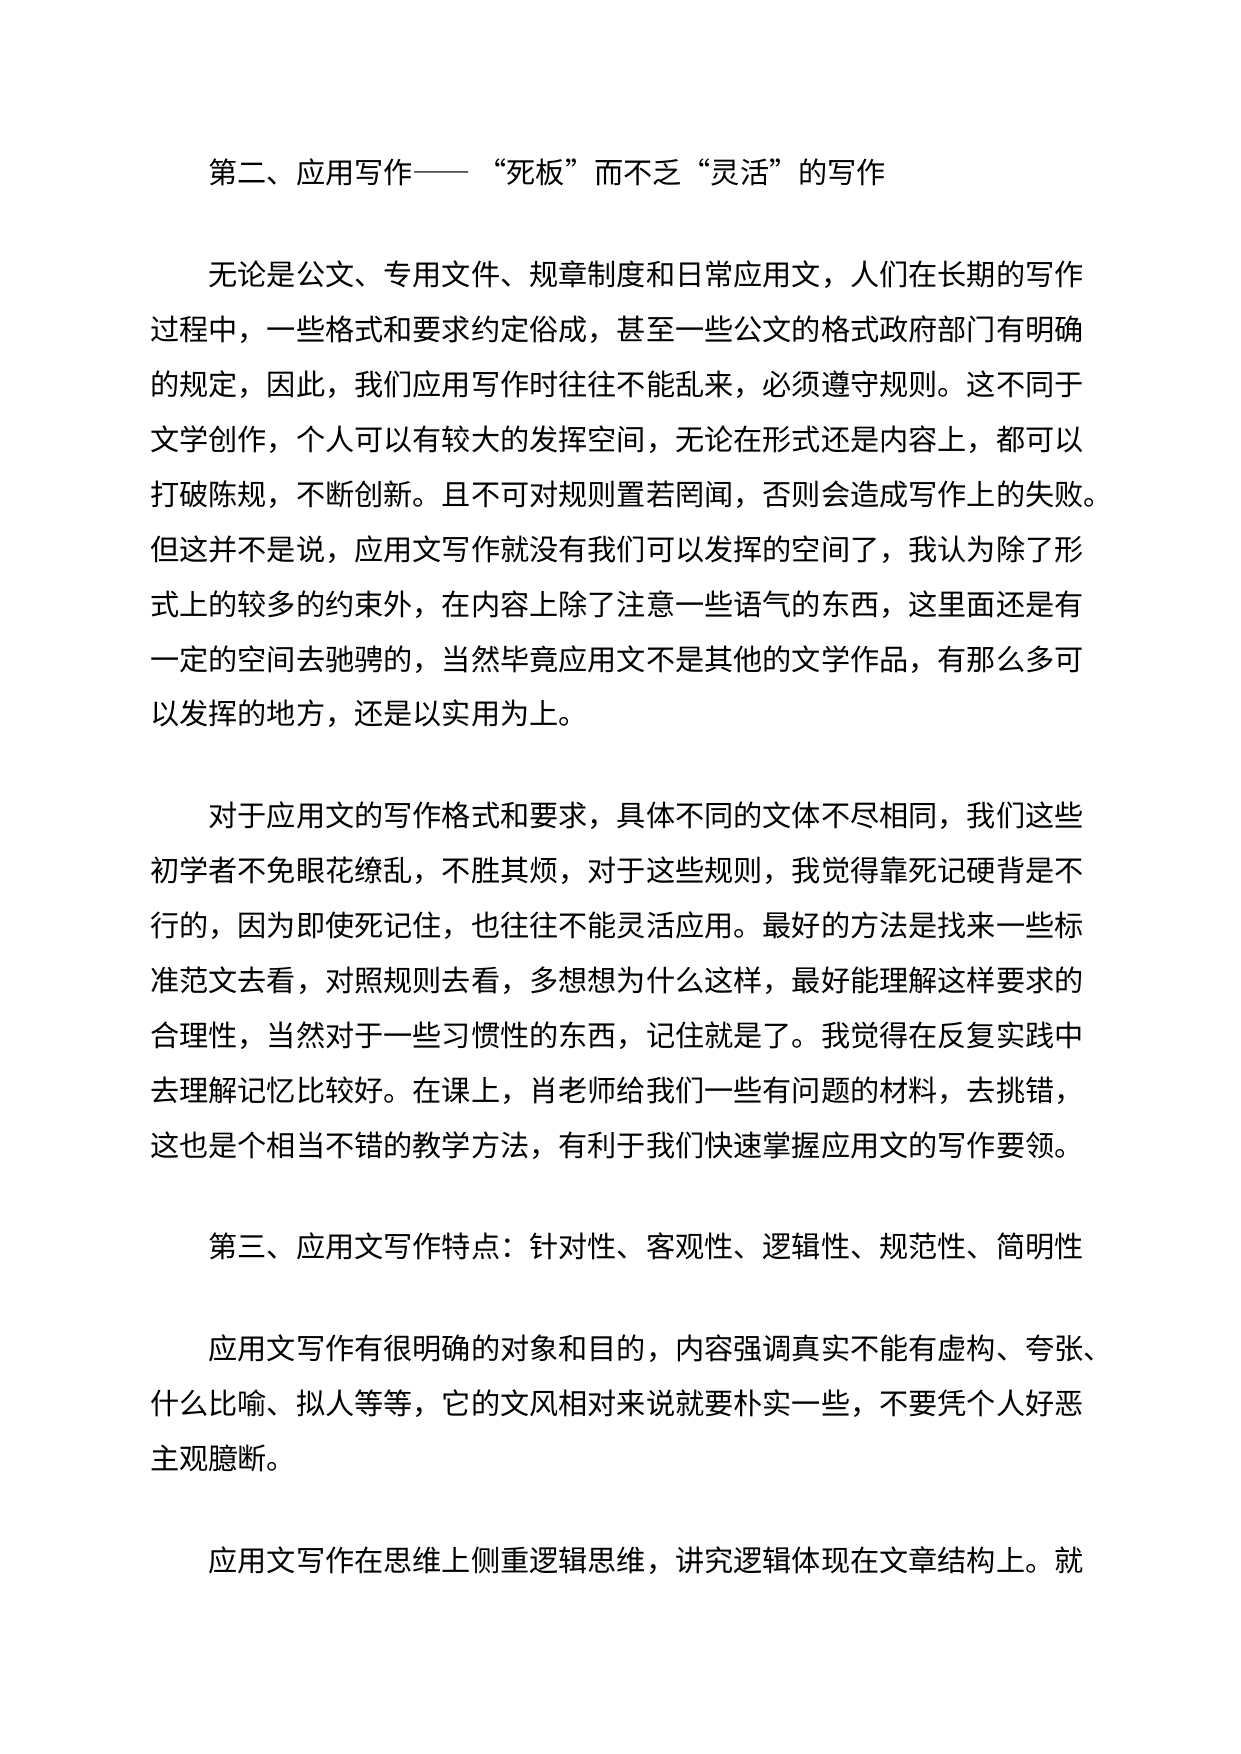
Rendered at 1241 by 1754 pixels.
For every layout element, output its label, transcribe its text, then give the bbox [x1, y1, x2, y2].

text 第三、应用文写作特点：针对性、客观性、逻辑性、规范性、简明性 [150, 1224, 1090, 1266]
text 应用文写作有很明确的对象和目的，内容强调真实不能有虚构、夸张、什么比喻、拟人等等，它的文风相对来说就要朴实一些，不要凭个人好恶主观臆断。 [150, 1326, 1090, 1478]
text 无论是公文、专用文件、规章制度和日常应用文，人们在长期的写作过程中，一些格式和要求约定俗成，甚至一些公文的格式政府部门有明确的规定，因此，我们应用写作时往往不能乱来，必须遵守规则。这不同于文学创作，个人可以有较大的发挥空间，无论在形式还是内容上，都可以打破陈规，不断创新。且不可对规则置若罔闻，否则会造成写作上的失败。但这并不是说，应用文写作就没有我们可以发挥的空间了，我认为除了形式上的较多的约束外，在内容上除了注意一些语气的东西，这里面还是有一定的空间去驰骋的，当然毕竟应用文不是其他的文学作品，有那么多可以发挥的地方，还是以实用为上。 [150, 252, 1090, 733]
text 第二、应用写作—— “死板”而不乏“灵活”的写作 [150, 150, 1090, 192]
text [150, 1537, 1090, 1579]
text 对于应用文的写作格式和要求，具体不同的文体不尽相同，我们这些初学者不免眼花缭乱，不胜其烦，对于这些规则，我觉得靠死记硬背是不行的，因为即使死记住，也往往不能灵活应用。最好的方法是找来一些标准范文去看，对照规则去看，多想想为什么这样，最好能理解这样要求的合理性，当然对于一些习惯性的东西，记住就是了。我觉得在反复实践中去理解记忆比较好。在课上，肖老师给我们一些有问题的材料，去挑错，这也是个相当不错的教学方法，有利于我们快速掌握应用文的写作要领。 [150, 793, 1090, 1164]
